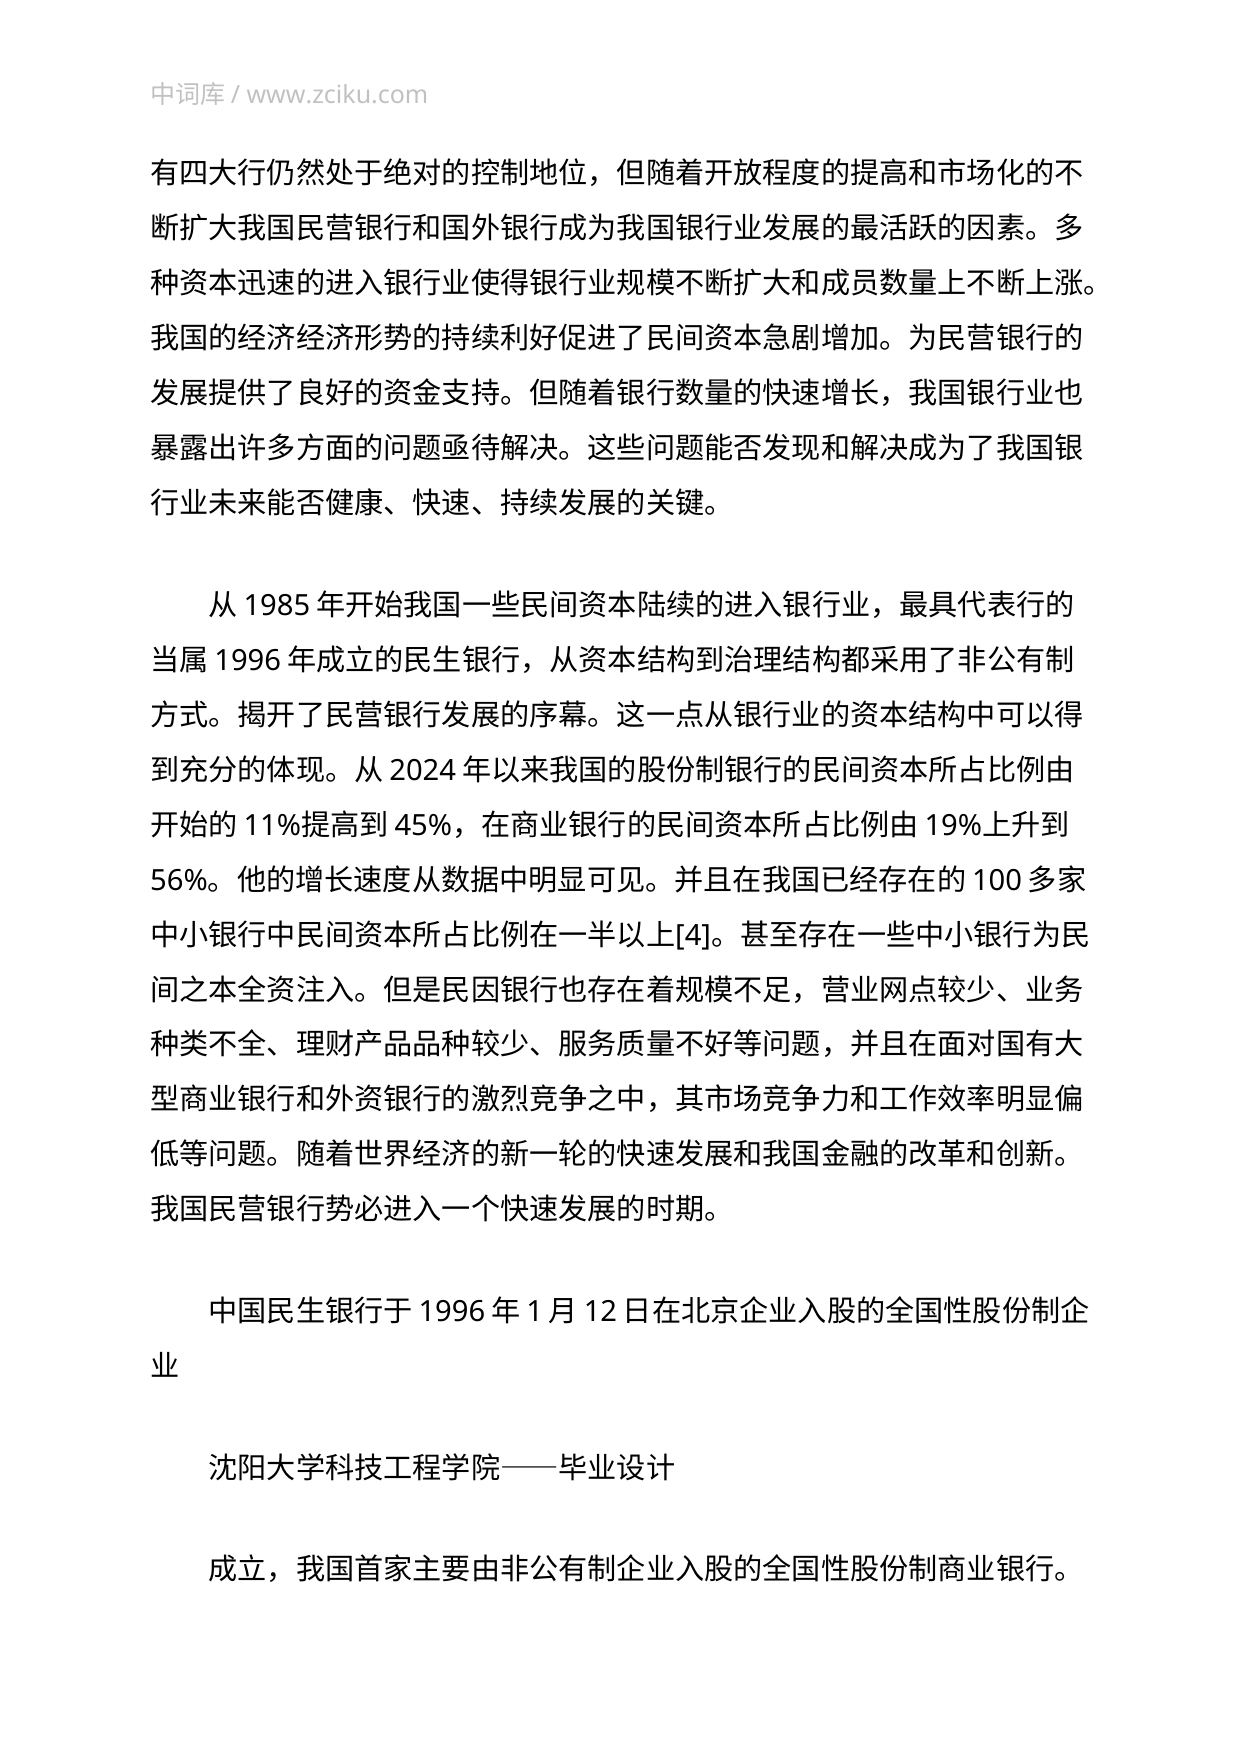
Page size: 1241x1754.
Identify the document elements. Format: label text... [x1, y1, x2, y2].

text 从1985年开始我国一些民间资本陆续的进入银行业，最具代表行的当属1996年成立的民生银行，从资本结构到治理结构都采用了非公有制方式。揭开了民营银行发展的序幕。这一点从银行业的资本结构中可以得到充分的体现。从2024年以来我国的股份制银行的民间资本所占比例由开始的11%提高到45%，在商业银行的民间资本所占比例由19%上升到56%。他的增长速度从数据中明显可见。并且在我国已经存在的100多家中小银行中民间资本所占比例在一半以上[4]。甚至存在一些中小银行为民间之本全资注入。但是民因银行也存在着规模不足，营业网点较少、业务种类不全、理财产品品种较少、服务质量不好等问题，并且在面对国有大型商业银行和外资银行的激烈竞争之中，其市场竞争力和工作效率明显偏低等问题。随着世界经济的新一轮的快速发展和我国金融的改革和创新。我国民营银行势必进入一个快速发展的时期。 [150, 581, 1090, 1228]
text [150, 150, 1090, 522]
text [150, 1546, 1090, 1588]
text 沈阳大学科技工程学院——毕业设计 [150, 1444, 1090, 1486]
text 中国民生银行于1996年1月12日在北京企业入股的全国性股份制企业 [150, 1287, 1090, 1385]
